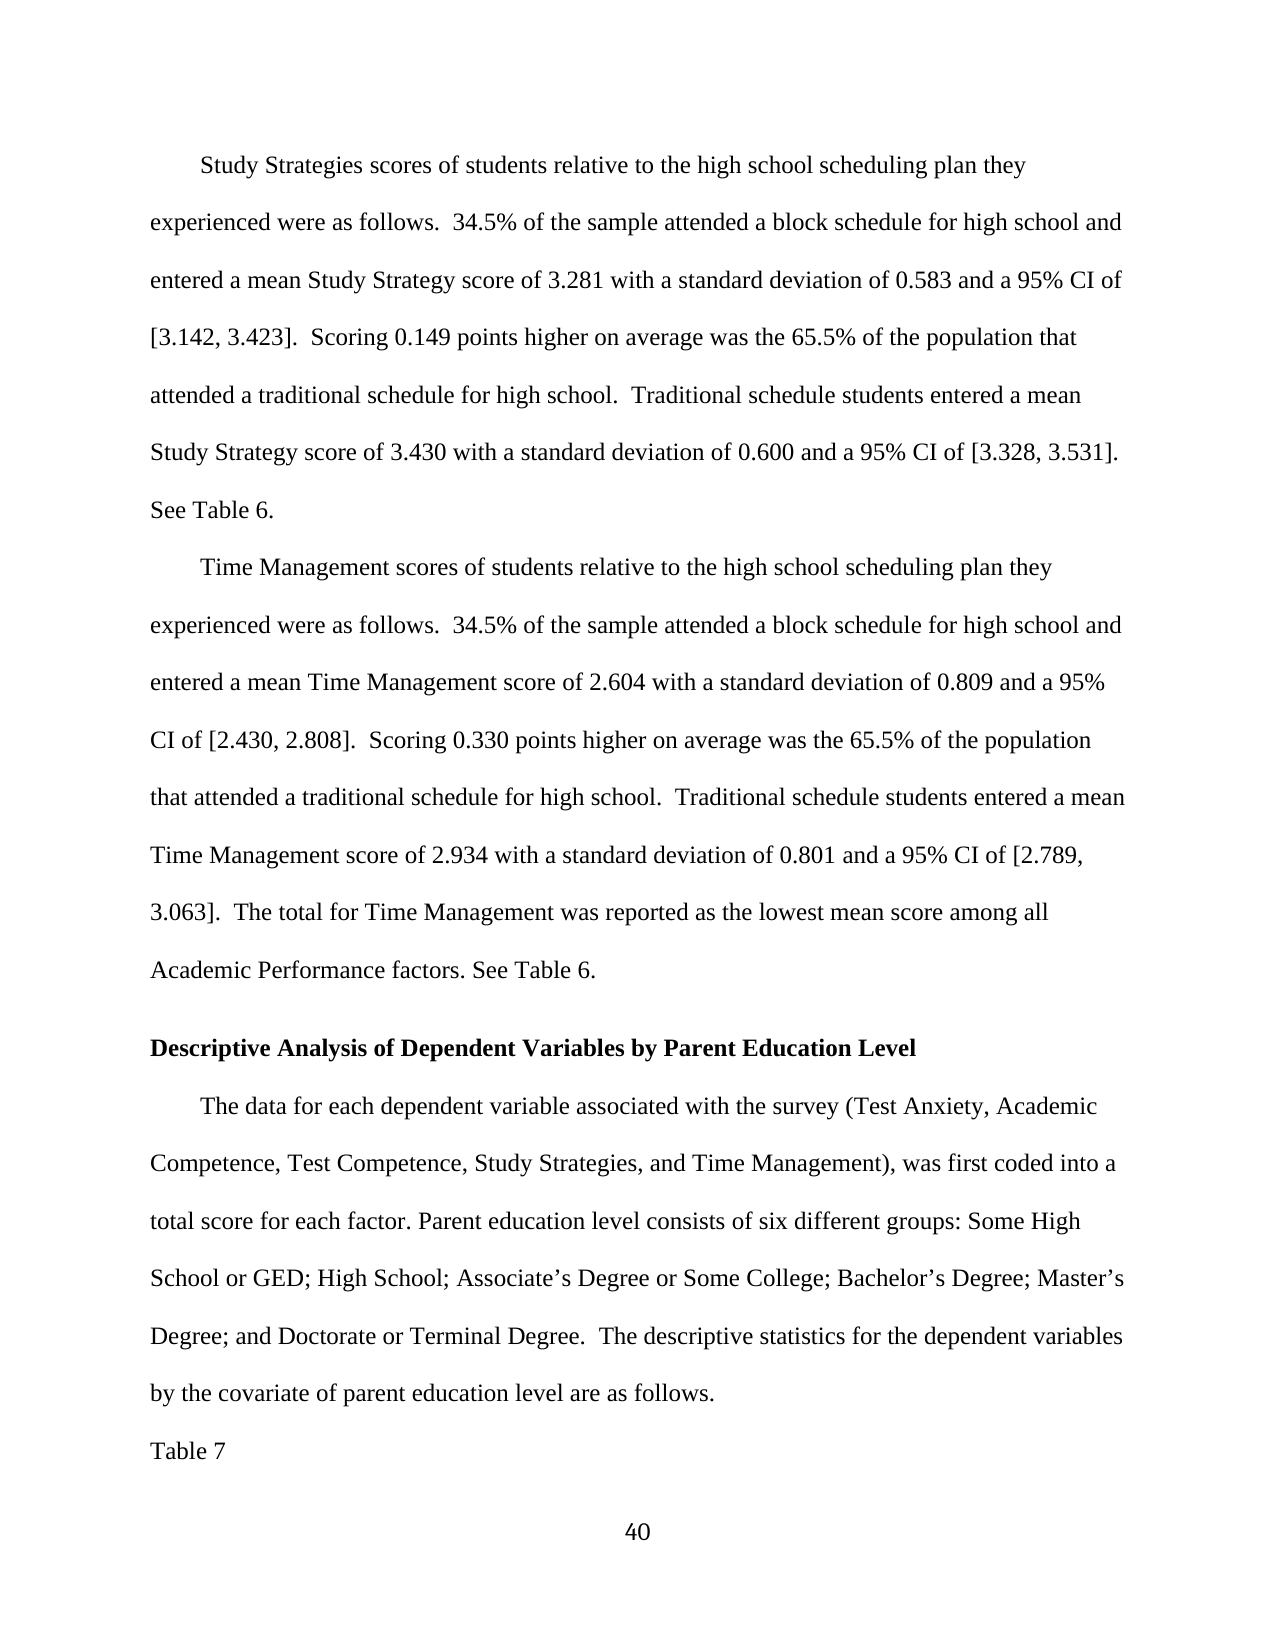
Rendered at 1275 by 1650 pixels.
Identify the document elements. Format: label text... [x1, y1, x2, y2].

text Study Strategies scores of students relative to the high school scheduling plan they experienced were as follows. 34.5% of the sample attended a block schedule for high school and entered a mean Study Strategy score of 3.281 with a standard deviation of 0.583 and a 95% CI of [3.142, 3.423]. Scoring 0.149 points higher on average was the 65.5% of the population that attended a traditional schedule for high school. Traditional schedule students entered a mean Study Strategy score of 3.430 with a standard deviation of 0.600 and a 95% CI of [3.328, 3.531]. See Table 6. [150, 150, 1127, 524]
text The data for each dependent variable associated with the survey (Test Anxiety, Academic Competence, Test Competence, Study Strategies, and Time Management), was first coded into a total score for each factor. Parent education level consists of six different groups: Some High School or GED; High School; Associate’s Degree or Some College; Bachelor’s Degree; Master’s Degree; and Doctorate or Terminal Degree. The descriptive statistics for the dependent variables by the covariate of parent education level are as follows. [150, 1091, 1127, 1407]
text Time Management scores of students relative to the high school scheduling plan they experienced were as follows. 34.5% of the sample attended a block schedule for high school and entered a mean Time Management score of 2.604 with a standard deviation of 0.809 and a 95% CI of [2.430, 2.808]. Scoring 0.330 points higher on average was the 65.5% of the population that attended a traditional schedule for high school. Traditional schedule students entered a mean Time Management score of 2.934 with a standard deviation of 0.801 and a 95% CI of [2.789, 3.063]. The total for Time Management was reported as the lowest mean score among all Academic Performance factors. See Table 6. [150, 552, 1127, 984]
text Table 7 [150, 1436, 1127, 1464]
subtitle Descriptive Analysis of Dependent Variables by Parent Education Level [150, 1033, 1125, 1062]
